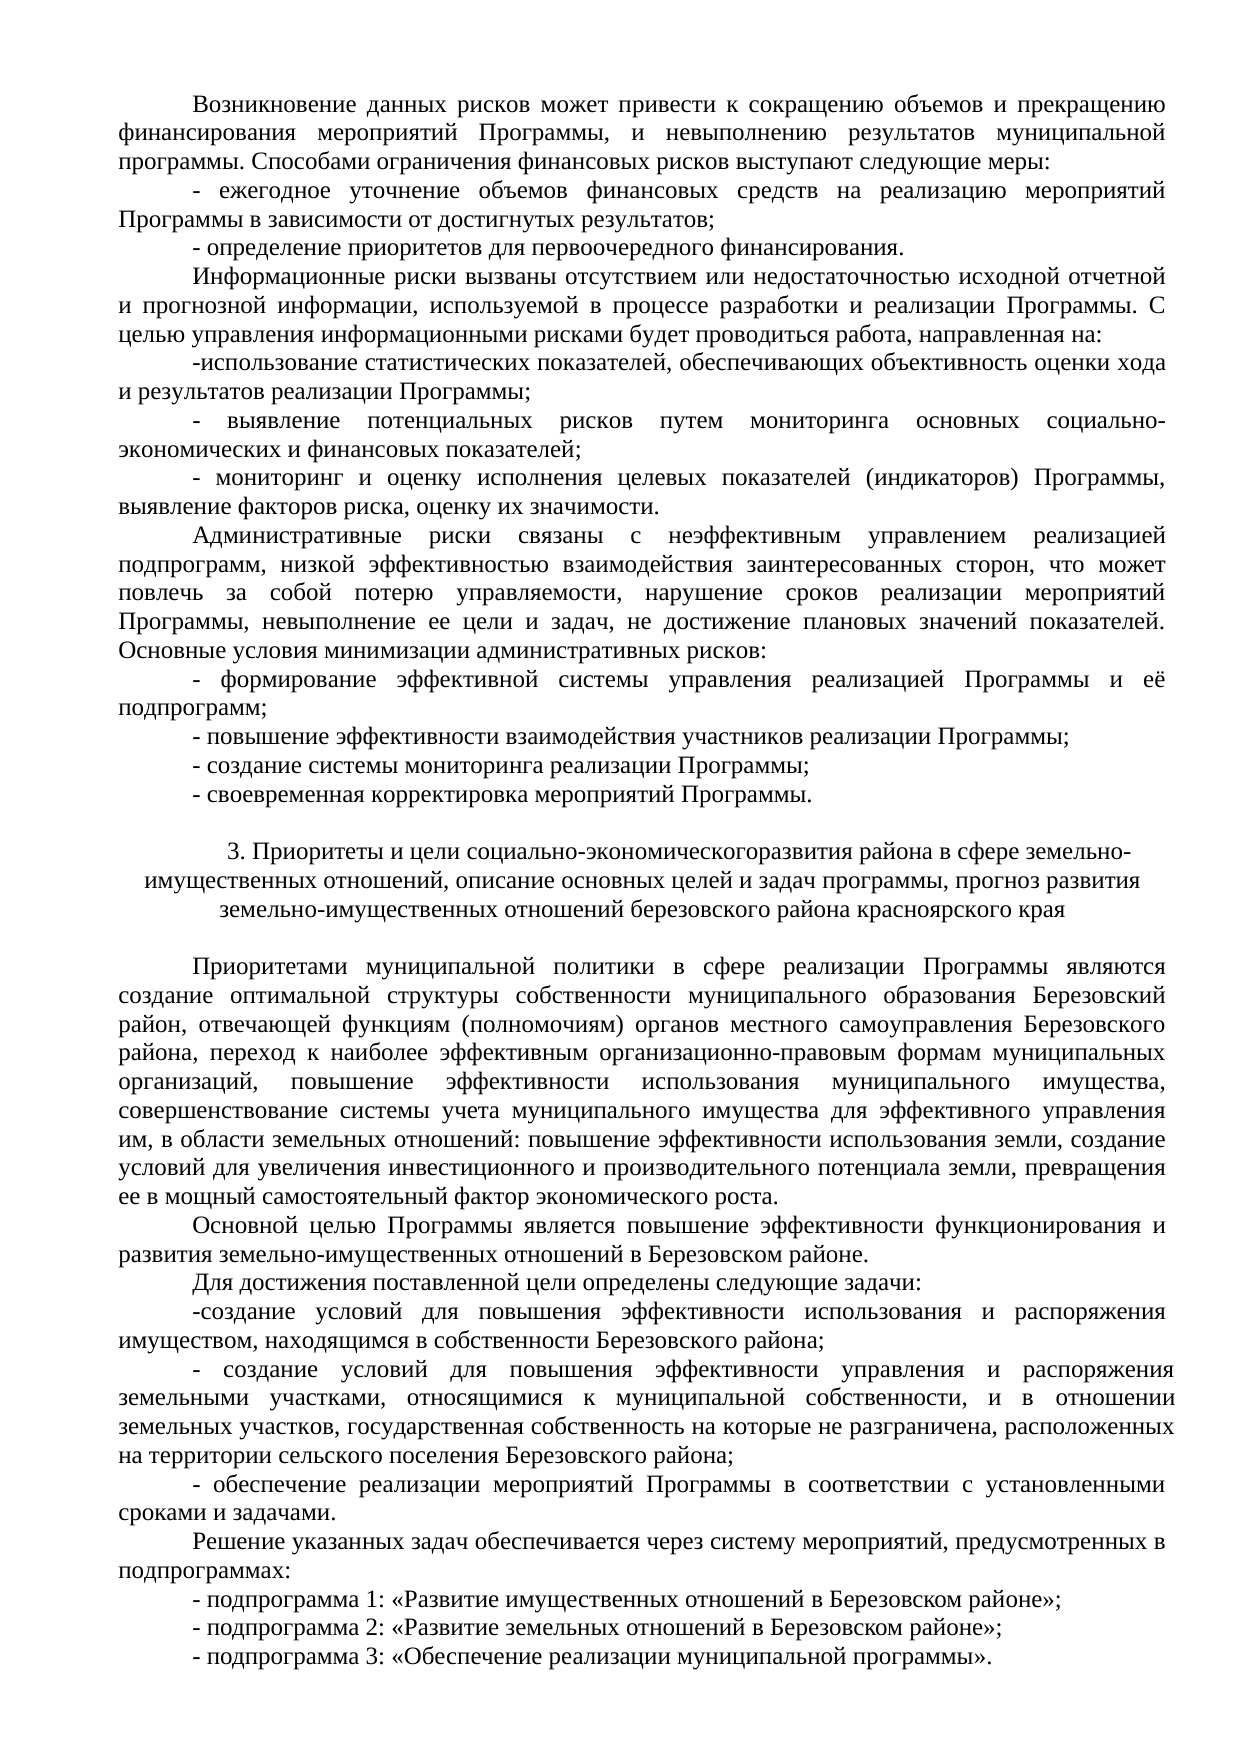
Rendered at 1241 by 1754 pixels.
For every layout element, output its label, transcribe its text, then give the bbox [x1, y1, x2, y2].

text - своевременная корректировка мероприятий Программы. [118, 779, 1167, 807]
text Основной целью Программы является повышение эффективности функционирования и развития земельно-имущественных отношений в Березовском районе. [118, 1210, 1167, 1267]
text Решение указанных задач обеспечивается через систему мероприятий, предусмотренных в подпрограммах: [118, 1526, 1167, 1584]
text - подпрограмма 3: «Обеспечение реализации муниципальной программы». [118, 1641, 1167, 1670]
text -использование статистических показателей, обеспечивающих объективность оценки хода и результатов реализации Программы; [118, 347, 1167, 405]
text Информационные риски вызваны отсутствием или недостаточностью исходной отчетной и прогнозной информации, используемой в процессе разработки и реализации Программы. С целью управления информационными рисками будет проводиться работа, направленная на: [118, 261, 1167, 347]
text - повышение эффективности взаимодействия участников реализации Программы; [118, 721, 1167, 750]
text - ежегодное уточнение объемов финансовых средств на реализацию мероприятий Программы в зависимости от достигнутых результатов; [118, 175, 1167, 232]
text 3. Приоритеты и цели социально-экономическогоразвития района в сфере земельно-имущественных отношений, описание основных целей и задач программы, прогноз развития земельно-имущественных отношений березовского района красноярского края [118, 836, 1167, 922]
text Для достижения поставленной цели определены следующие задачи: [118, 1267, 1167, 1296]
text - формирование эффективной системы управления реализацией Программы и её подпрограмм; [118, 664, 1167, 721]
text - подпрограмма 1: «Развитие имущественных отношений в Березовском районе»; [118, 1584, 1167, 1612]
text - выявление потенциальных рисков путем мониторинга основных социально-экономических и финансовых показателей; [118, 405, 1167, 462]
text -создание условий для повышения эффективности использования и распоряжения имуществом, находящимся в собственности Березовского района; [118, 1296, 1167, 1354]
text - подпрограмма 2: «Развитие земельных отношений в Березовском районе»; [118, 1612, 1167, 1641]
text - создание системы мониторинга реализации Программы; [118, 750, 1167, 779]
text Административные риски связаны с неэффективным управлением реализацией подпрограмм, низкой эффективностью взаимодействия заинтересованных сторон, что может повлечь за собой потерю управляемости, нарушение сроков реализации мероприятий Программы, невыполнение ее цели и задач, не достижение плановых значений показателей. Основные условия минимизации административных рисков: [118, 520, 1167, 664]
text - обеспечение реализации мероприятий Программы в соответствии с установленными сроками и задачами. [118, 1469, 1167, 1526]
text - мониторинг и оценку исполнения целевых показателей (индикаторов) Программы, выявление факторов риска, оценку их значимости. [118, 462, 1167, 520]
text - определение приоритетов для первоочередного финансирования. [118, 232, 1167, 261]
text - создание условий для повышения эффективности управления и распоряжения земельными участками, относящимися к муниципальной собственности, и в отношении земельных участков, государственная собственность на которые не разграничена, расположенных на территории сельского поселения Березовского района; [118, 1354, 1175, 1469]
text Возникновение данных рисков может привести к сокращению объемов и прекращению финансирования мероприятий Программы, и невыполнению результатов муниципальной программы. Способами ограничения финансовых рисков выступают следующие меры: [118, 89, 1167, 175]
text Приоритетами муниципальной политики в сфере реализации Программы являются создание оптимальной структуры собственности муниципального образования Березовский район, отвечающей функциям (полномочиям) органов местного самоуправления Березовского района, переход к наиболее эффективным организационно-правовым формам муниципальных организаций, повышение эффективности использования муниципального имущества, совершенствование системы учета муниципального имущества для эффективного управления им, в области земельных отношений: повышение эффективности использования земли, создание условий для увеличения инвестиционного и производительного потенциала земли, превращения ее в мощный самостоятельный фактор экономического роста. [118, 951, 1167, 1210]
